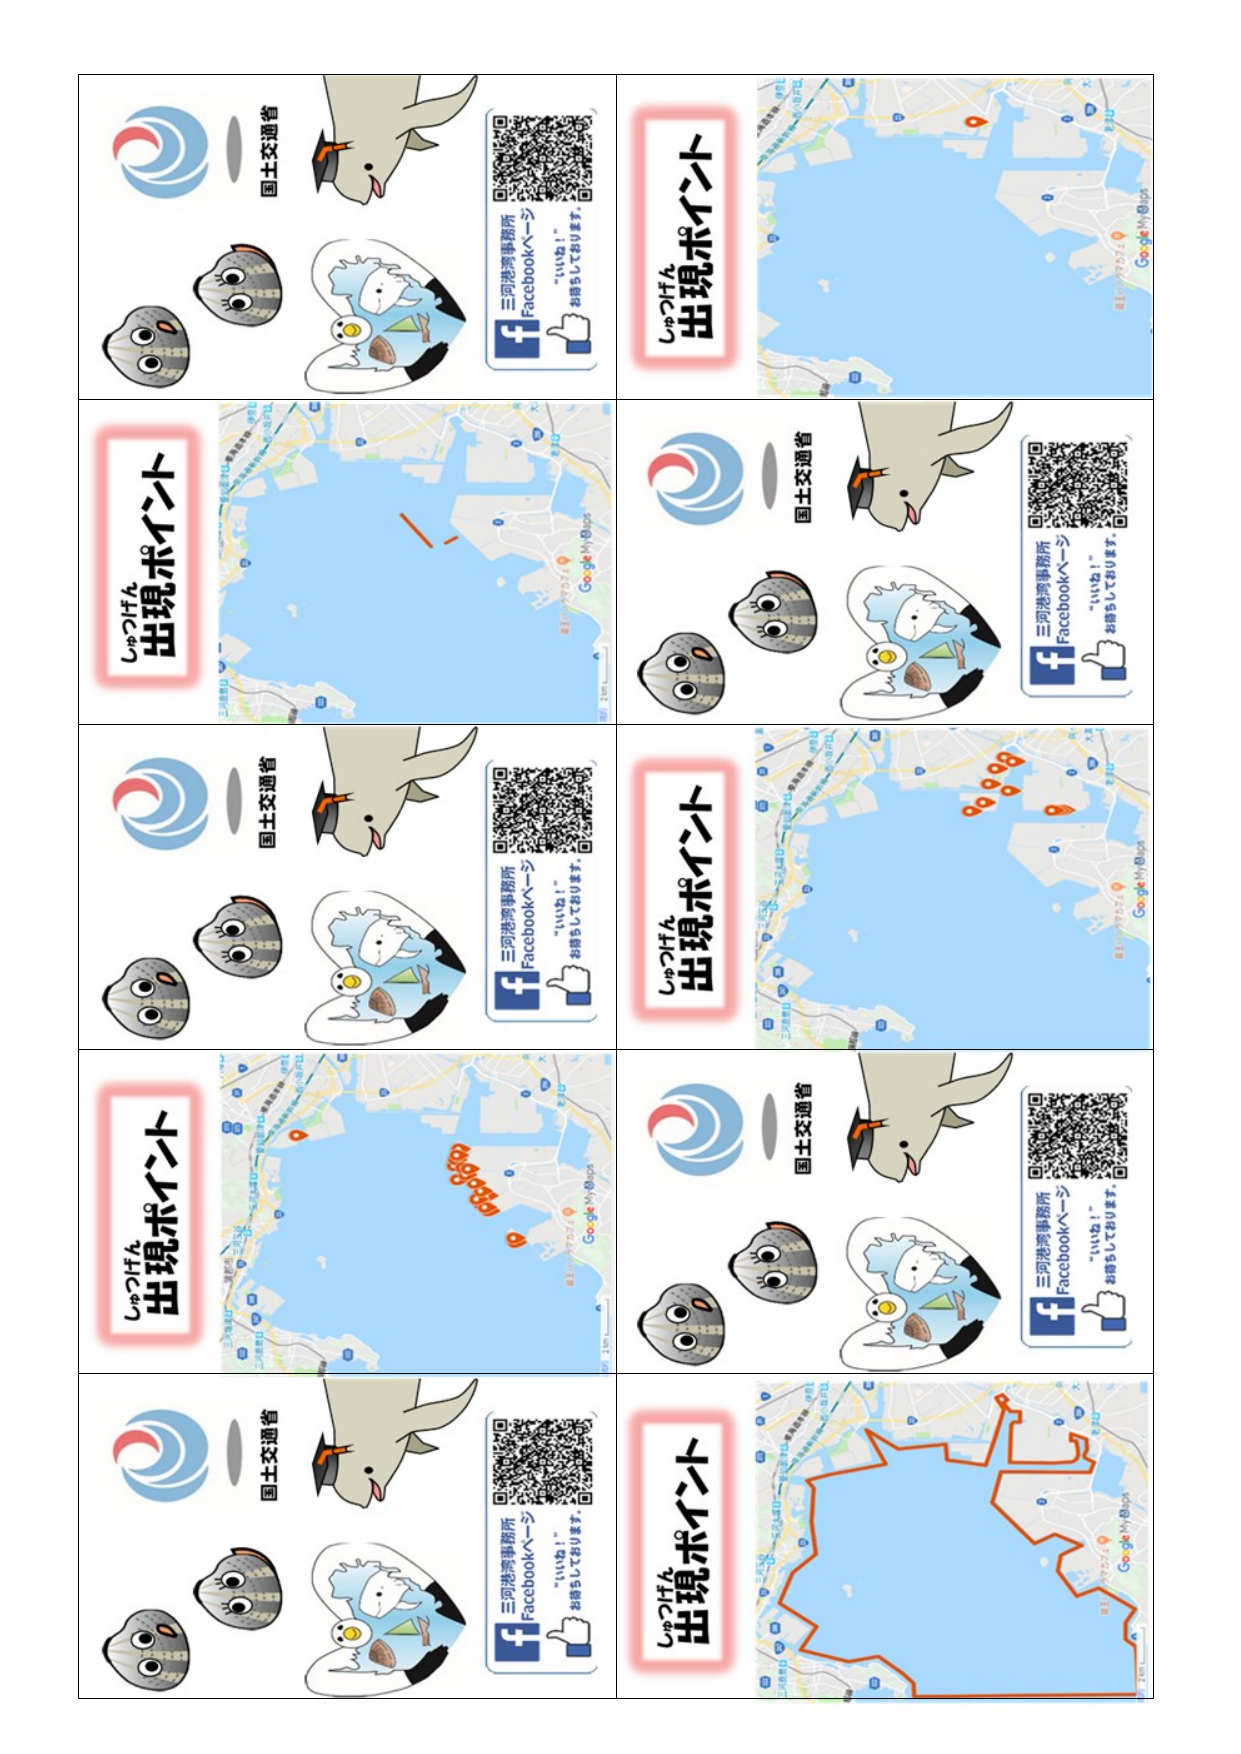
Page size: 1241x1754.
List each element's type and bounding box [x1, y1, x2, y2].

table_cell [617, 400, 1153, 724]
table_cell [617, 725, 1153, 1048]
table_cell [617, 1374, 1153, 1698]
table_cell [617, 1050, 1153, 1373]
table_cell [79, 400, 616, 724]
table_cell [617, 75, 1153, 399]
table_cell [79, 725, 616, 1048]
table_cell [79, 1374, 616, 1698]
picture [27, 74, 1181, 1740]
table_cell [79, 1050, 616, 1373]
table_cell [79, 75, 616, 399]
